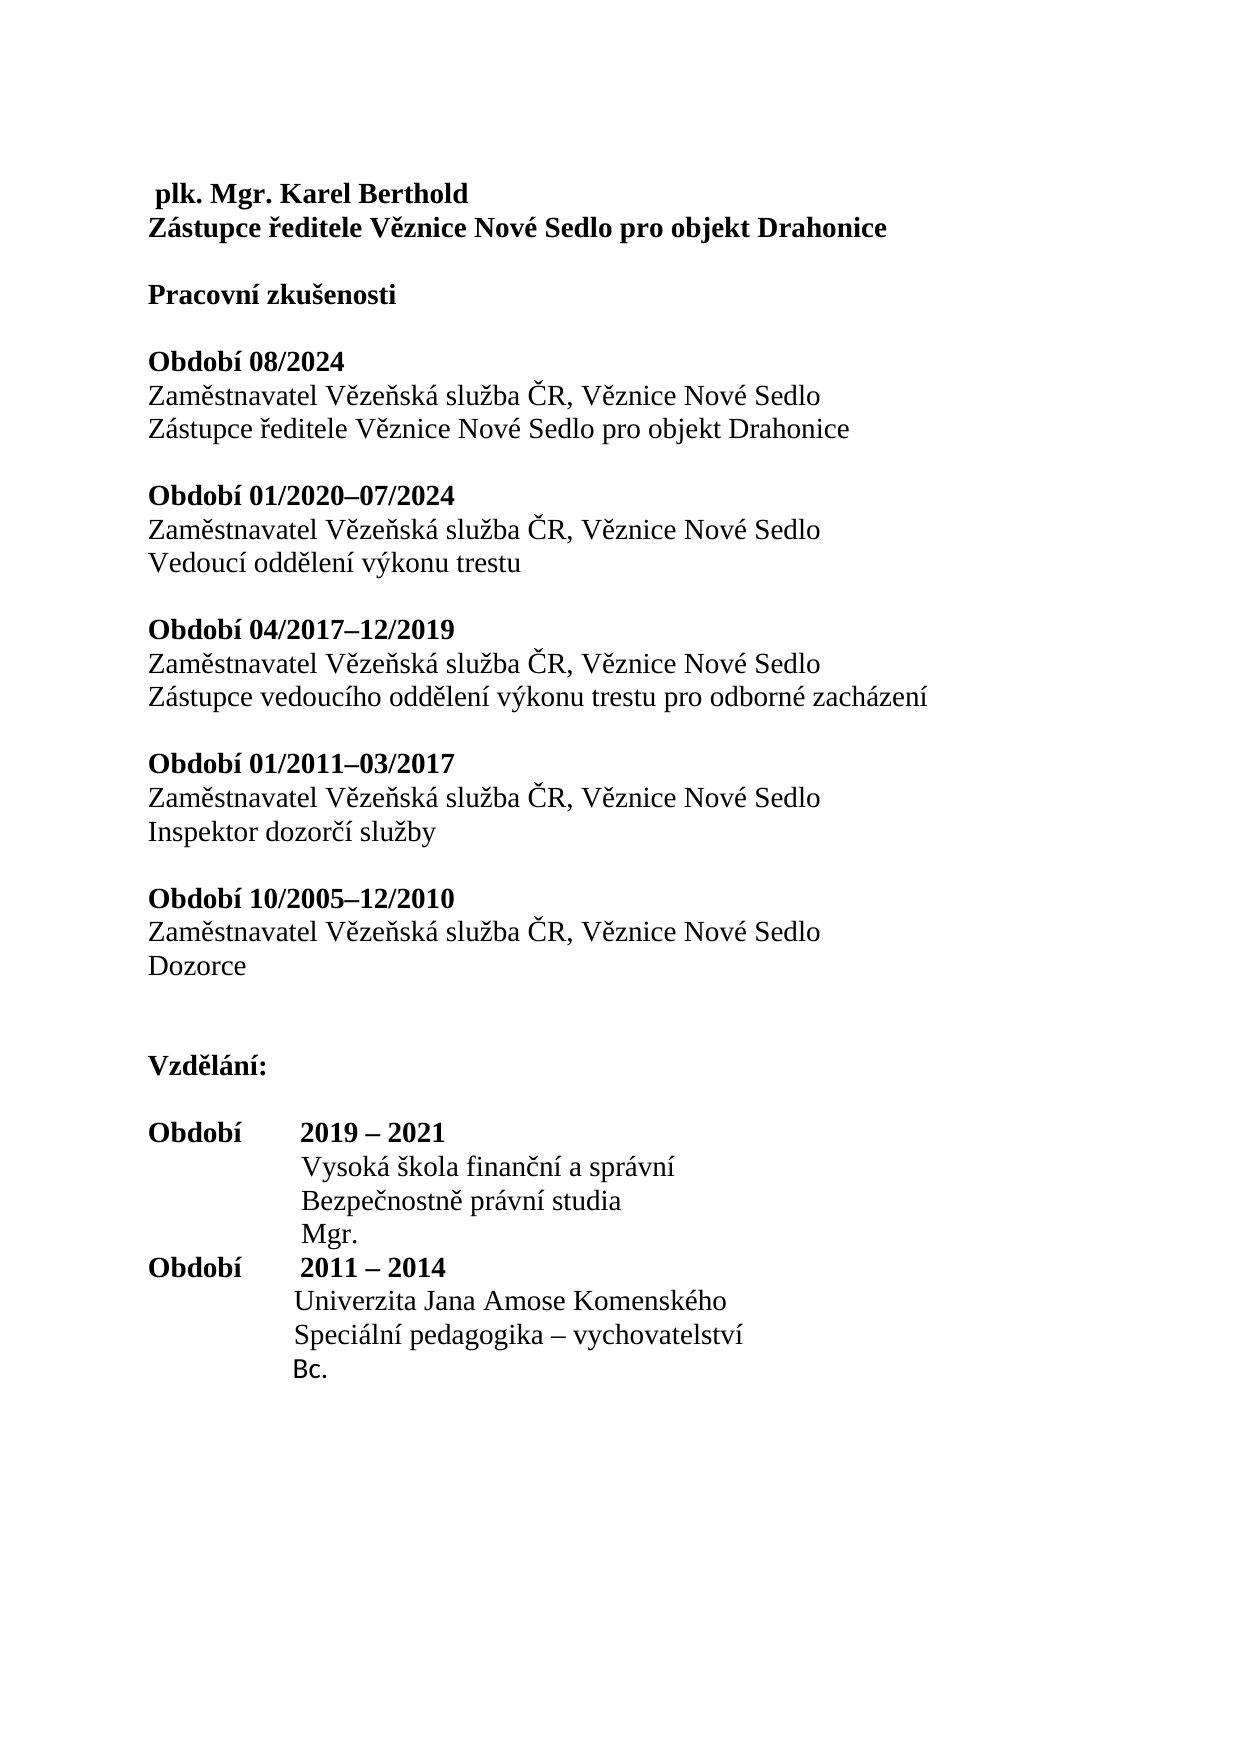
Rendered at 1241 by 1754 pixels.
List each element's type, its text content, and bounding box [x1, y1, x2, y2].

text Období 01/2011–03/2017 [148, 747, 1093, 780]
text Zástupce vedoucího oddělení výkonu trestu pro odborné zacházení [148, 679, 1093, 713]
text Období 01/2020–07/2024 [148, 478, 1093, 512]
text Vysoká škola finanční a správní [148, 1149, 1093, 1183]
text Období 10/2005–12/2010 [148, 881, 1093, 914]
text Zaměstnavatel Vězeňská služba ČR, Věznice Nové Sedlo [148, 646, 1093, 679]
text Období 08/2024 [148, 344, 1093, 378]
text Vedoucí oddělení výkonu trestu [148, 545, 1093, 579]
text Mgr. [148, 1216, 1093, 1250]
text plk. Mgr. Karel Berthold [148, 176, 1093, 210]
text Zástupce ředitele Věznice Nové Sedlo pro objekt Drahonice [148, 411, 1093, 445]
text Bezpečnostně právní studia [148, 1183, 1093, 1216]
text Speciální pedagogika – vychovatelství [148, 1317, 1093, 1350]
text Bc. [148, 1350, 1093, 1386]
text Vzdělání: [148, 1048, 1093, 1082]
text Zástupce ředitele Věznice Nové Sedlo pro objekt Drahonice [148, 210, 1093, 243]
text Dozorce [148, 948, 1093, 981]
text Zaměstnavatel Vězeňská služba ČR, Věznice Nové Sedlo [148, 914, 1093, 948]
text Zaměstnavatel Vězeňská služba ČR, Věznice Nové Sedlo [148, 378, 1093, 411]
text Období 04/2017–12/2019 [148, 612, 1093, 646]
text Období 2019 – 2021 [148, 1116, 1093, 1149]
text Zaměstnavatel Vězeňská služba ČR, Věznice Nové Sedlo [148, 780, 1093, 814]
text Zaměstnavatel Vězeňská služba ČR, Věznice Nové Sedlo [148, 512, 1093, 545]
text Období 2011 – 2014 [148, 1250, 1093, 1283]
text Pracovní zkušenosti [148, 277, 1093, 311]
text Univerzita Jana Amose Komenského [148, 1283, 1093, 1317]
text Inspektor dozorčí služby [148, 814, 1093, 847]
